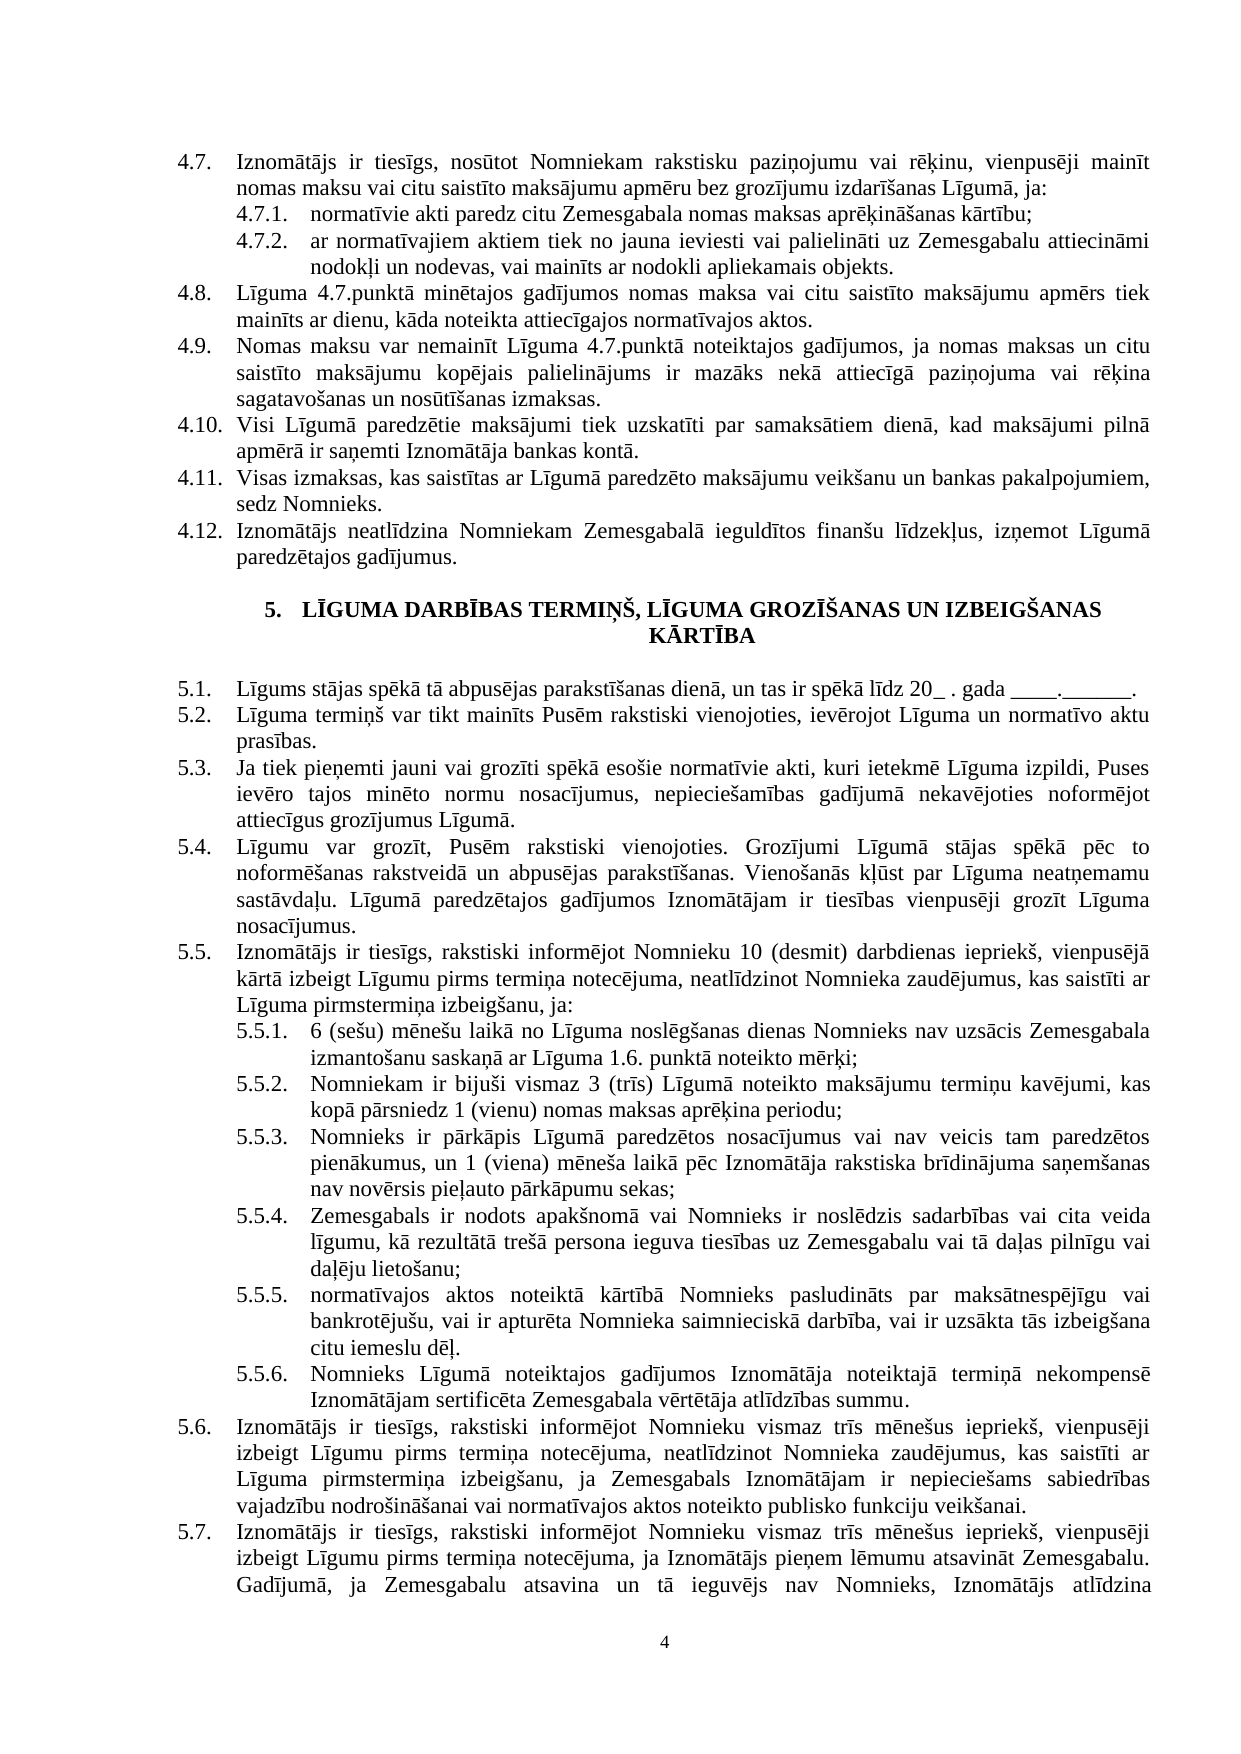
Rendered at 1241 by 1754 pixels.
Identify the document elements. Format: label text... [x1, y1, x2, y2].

list Nomnieks ir pārkāpis Līgumā paredzētos nosacījumus vai nav veicis tam paredzētos pienākumus, un 1 (viena) mēneša laikā pēc Iznomātāja rakstiska brīdinājuma saņemšanas nav novērsis pieļauto pārkāpumu sekas; [236, 1123, 1152, 1202]
list Visi Līgumā paredzētie maksājumi tiek uzskatīti par samaksātiem dienā, kad maksājumi pilnā apmērā ir saņemti Iznomātāja bankas kontā. [177, 411, 1152, 464]
list normatīvajos aktos noteiktā kārtībā Nomnieks pasludināts par maksātnespējīgu vai bankrotējušu, vai ir apturēta Nomnieka saimnieciskā darbība, vai ir uzsākta tās izbeigšana citu iemeslu dēļ. [236, 1281, 1152, 1360]
list LĪGUMA DarBĪBAS TERMIŅŠ, LĪGUMA GROZĪŠANAS UN IZBEIGŠANAS KĀRTĪBA [215, 596, 1152, 648]
list Zemesgabals ir nodots apakšnomā vai Nomnieks ir noslēdzis sadarbības vai cita veida līgumu, kā rezultātā trešā persona ieguva tiesības uz Zemesgabalu vai tā daļas pilnīgu vai daļēju lietošanu; [236, 1202, 1152, 1281]
list Ja tiek pieņemti jauni vai grozīti spēkā esošie normatīvie akti, kuri ietekmē Līguma izpildi, Puses ievēro tajos minēto normu nosacījumus, nepieciešamības gadījumā nekavējoties noformējot attiecīgus grozījumus Līgumā. [177, 754, 1152, 833]
list normatīvie akti paredz citu Zemesgabala nomas maksas aprēķināšanas kārtību; [236, 200, 1152, 227]
list 6 (sešu) mēnešu laikā no Līguma noslēgšanas dienas Nomnieks nav uzsācis Zemesgabala izmantošanu saskaņā ar Līguma 1.6. punktā noteikto mērķi; [236, 1017, 1152, 1070]
list Visas izmaksas, kas saistītas ar Līgumā paredzēto maksājumu veikšanu un bankas pakalpojumiem, sedz Nomnieks. [177, 464, 1152, 517]
list Iznomātājs ir tiesīgs, rakstiski informējot Nomnieku vismaz trīs mēnešus iepriekš, vienpusēji izbeigt Līgumu pirms termiņa notecējuma, neatlīdzinot Nomnieka zaudējumus, kas saistīti ar Līguma pirmstermiņa izbeigšanu, ja Zemesgabals Iznomātājam ir nepieciešams sabiedrības vajadzību nodrošināšanai vai normatīvajos aktos noteikto publisko funkciju veikšanai. [177, 1413, 1152, 1518]
list Iznomātājs ir tiesīgs, rakstiski informējot Nomnieku 10 (desmit) darbdienas iepriekš, vienpusējā kārtā izbeigt Līgumu pirms termiņa notecējuma, neatlīdzinot Nomnieka zaudējumus, kas saistīti ar Līguma pirmstermiņa izbeigšanu, ja: [177, 938, 1152, 1017]
list Līguma termiņš var tikt mainīts Pusēm rakstiski vienojoties, ievērojot Līguma un normatīvo aktu prasības. [177, 701, 1152, 754]
list Līgums stājas spēkā tā abpusējas parakstīšanas dienā, un tas ir spēkā līdz 20_ . gada ____.______. [177, 675, 1152, 701]
list Līgumu var grozīt, Pusēm rakstiski vienojoties. Grozījumi Līgumā stājas spēkā pēc to noformēšanas rakstveidā un abpusējas parakstīšanas. Vienošanās kļūst par Līguma neatņemamu sastāvdaļu. Līgumā paredzētajos gadījumos Iznomātājam ir tiesības vienpusēji grozīt Līguma nosacījumus. [177, 833, 1152, 938]
list Nomas maksu var nemainīt Līguma 4.7.punktā noteiktajos gadījumos, ja nomas maksas un citu saistīto maksājumu kopējais palielinājums ir mazāks nekā attiecīgā paziņojuma vai rēķina sagatavošanas un nosūtīšanas izmaksas. [177, 332, 1152, 411]
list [177, 1518, 1152, 1597]
list Iznomātājs neatlīdzina Nomniekam Zemesgabalā ieguldītos finanšu līdzekļus, izņemot Līgumā paredzētajos gadījumus. [177, 517, 1152, 569]
list Līguma 4.7.punktā minētajos gadījumos nomas maksa vai citu saistīto maksājumu apmērs tiek mainīts ar dienu, kāda noteikta attiecīgajos normatīvajos aktos. [177, 279, 1152, 332]
list Iznomātājs ir tiesīgs, nosūtot Nomniekam rakstisku paziņojumu vai rēķinu, vienpusēji mainīt nomas maksu vai citu saistīto maksājumu apmēru bez grozījumu izdarīšanas Līgumā, ja: [177, 148, 1152, 200]
list ar normatīvajiem aktiem tiek no jauna ieviesti vai palielināti uz Zemesgabalu attiecināmi nodokļi un nodevas, vai mainīts ar nodokli apliekamais objekts. [236, 227, 1152, 279]
list Nomnieks Līgumā noteiktajos gadījumos Iznomātāja noteiktajā termiņā nekompensē Iznomātājam sertificēta Zemesgabala vērtētāja atlīdzības summu. [236, 1360, 1152, 1413]
list Nomniekam ir bijuši vismaz 3 (trīs) Līgumā noteikto maksājumu termiņu kavējumi, kas kopā pārsniedz 1 (vienu) nomas maksas aprēķina periodu; [236, 1070, 1152, 1123]
